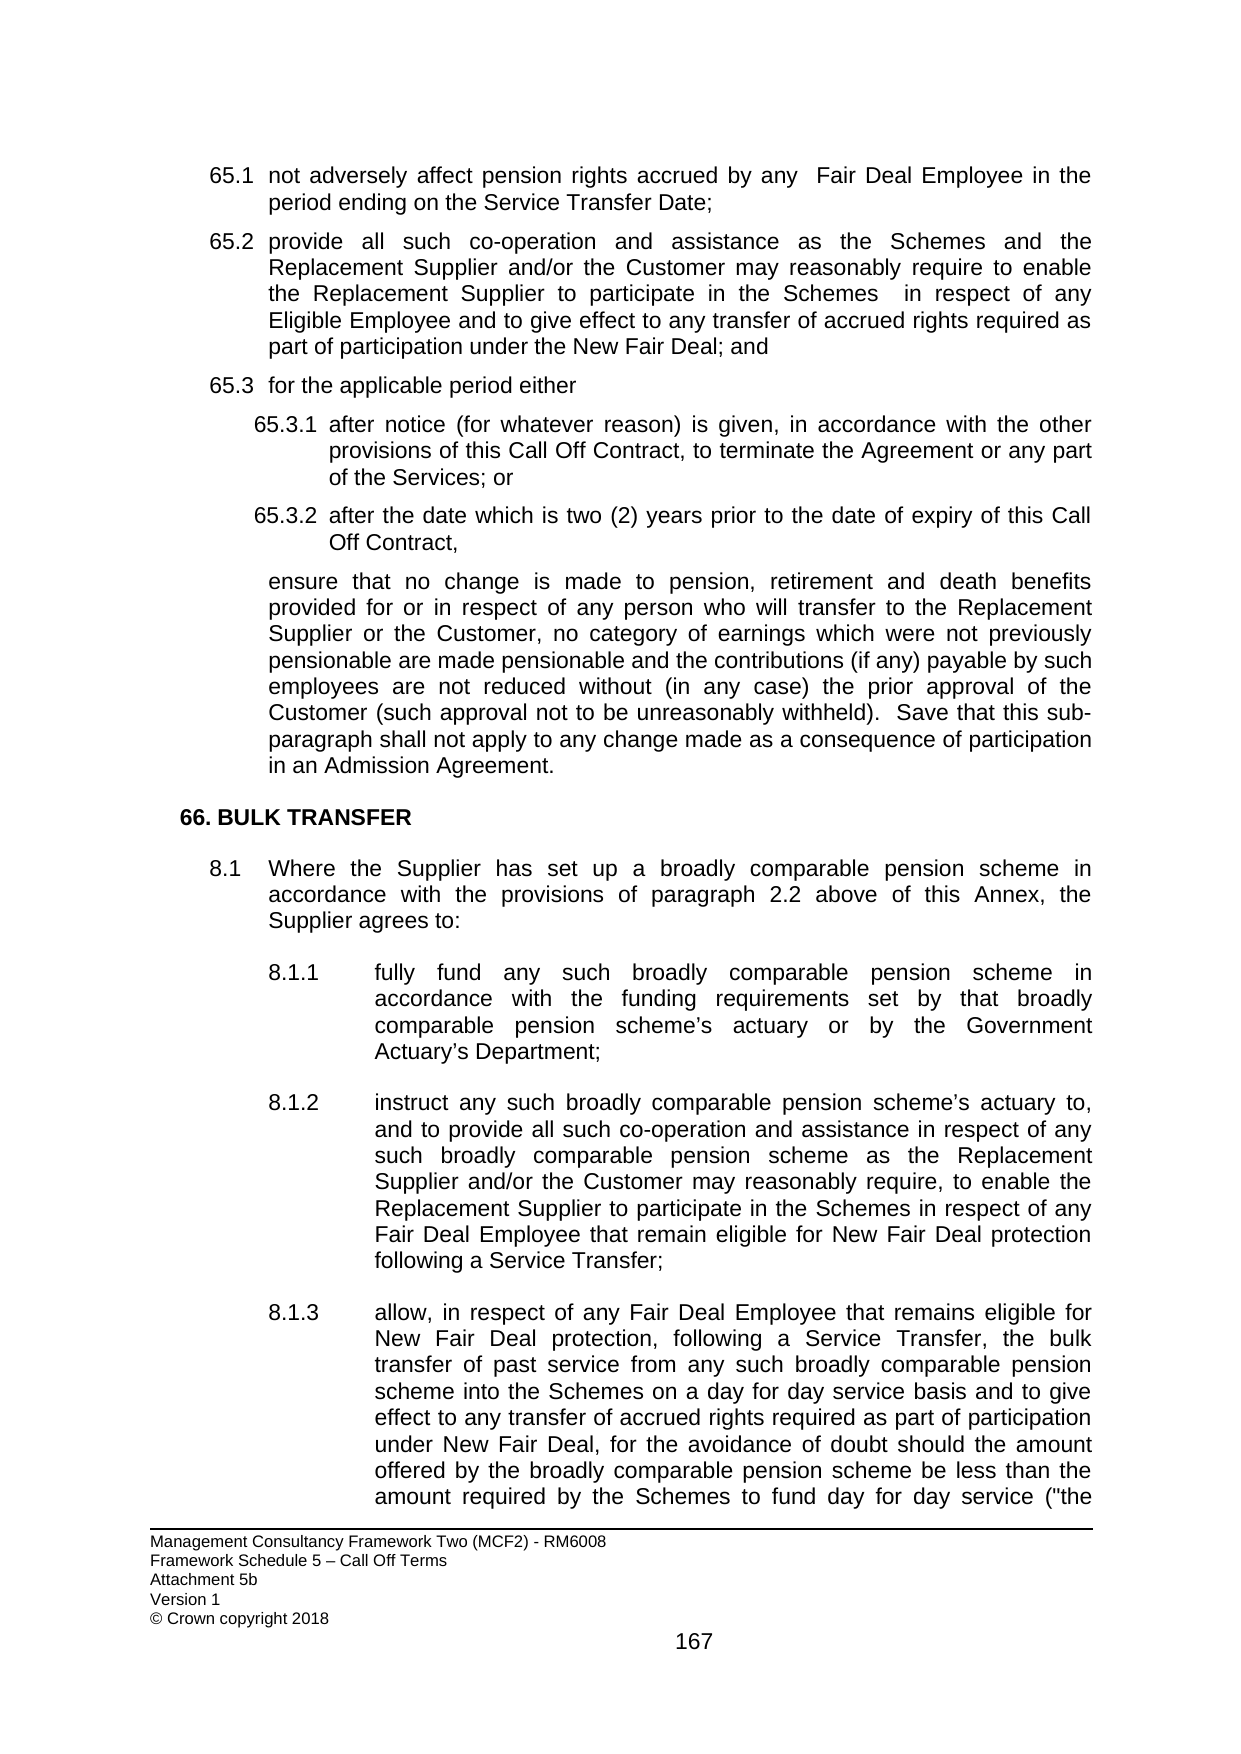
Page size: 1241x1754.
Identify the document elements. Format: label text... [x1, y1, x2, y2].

text 8.1.1 fully fund any such broadly comparable pension scheme in accordance with the funding requirements set by that broadly comparable pension scheme’s actuary or by the Government Actuary’s Department; [268, 959, 1093, 1064]
text 8.1.2 instruct any such broadly comparable pension scheme’s actuary to, and to provide all such co-operation and assistance in respect of any such broadly comparable pension scheme as the Replacement Supplier and/or the Customer may reasonably require, to enable the Replacement Supplier to participate in the Schemes in respect of any Fair Deal Employee that remain eligible for New Fair Deal protection following a Service Transfer; [268, 1089, 1093, 1274]
text provide all such co-operation and assistance as the Schemes and the Replacement Supplier and/or the Customer may reasonably require to enable the Replacement Supplier to participate in the Schemes in respect of any Eligible Employee and to give effect to any transfer of accrued rights required as part of participation under the New Fair Deal; and [209, 228, 1093, 359]
text not adversely affect pension rights accrued by any Fair Deal Employee in the period ending on the Service Transfer Date; [209, 162, 1093, 215]
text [268, 1299, 1093, 1509]
text for the applicable period either [209, 372, 1093, 398]
text after the date which is two (2) years prior to the date of expiry of this Call Off Contract, [253, 502, 1093, 555]
text 8.1 Where the Supplier has set up a broadly comparable pension scheme in accordance with the provisions of paragraph 2.2 above of this Annex, the Supplier agrees to: [209, 855, 1093, 934]
text ensure that no change is made to pension, retirement and death benefits provided for or in respect of any person who will transfer to the Replacement Supplier or the Customer, no category of earnings which were not previously pensionable are made pensionable and the contributions (if any) payable by such employees are not reduced without (in any case) the prior approval of the Customer (such approval not to be unreasonably withheld). Save that this sub-paragraph shall not apply to any change made as a consequence of participation in an Admission Agreement. [268, 568, 1093, 778]
subtitle bulk transfer [179, 803, 1093, 830]
text after notice (for whatever reason) is given, in accordance with the other provisions of this Call Off Contract, to terminate the Agreement or any part of the Services; or [253, 411, 1093, 490]
